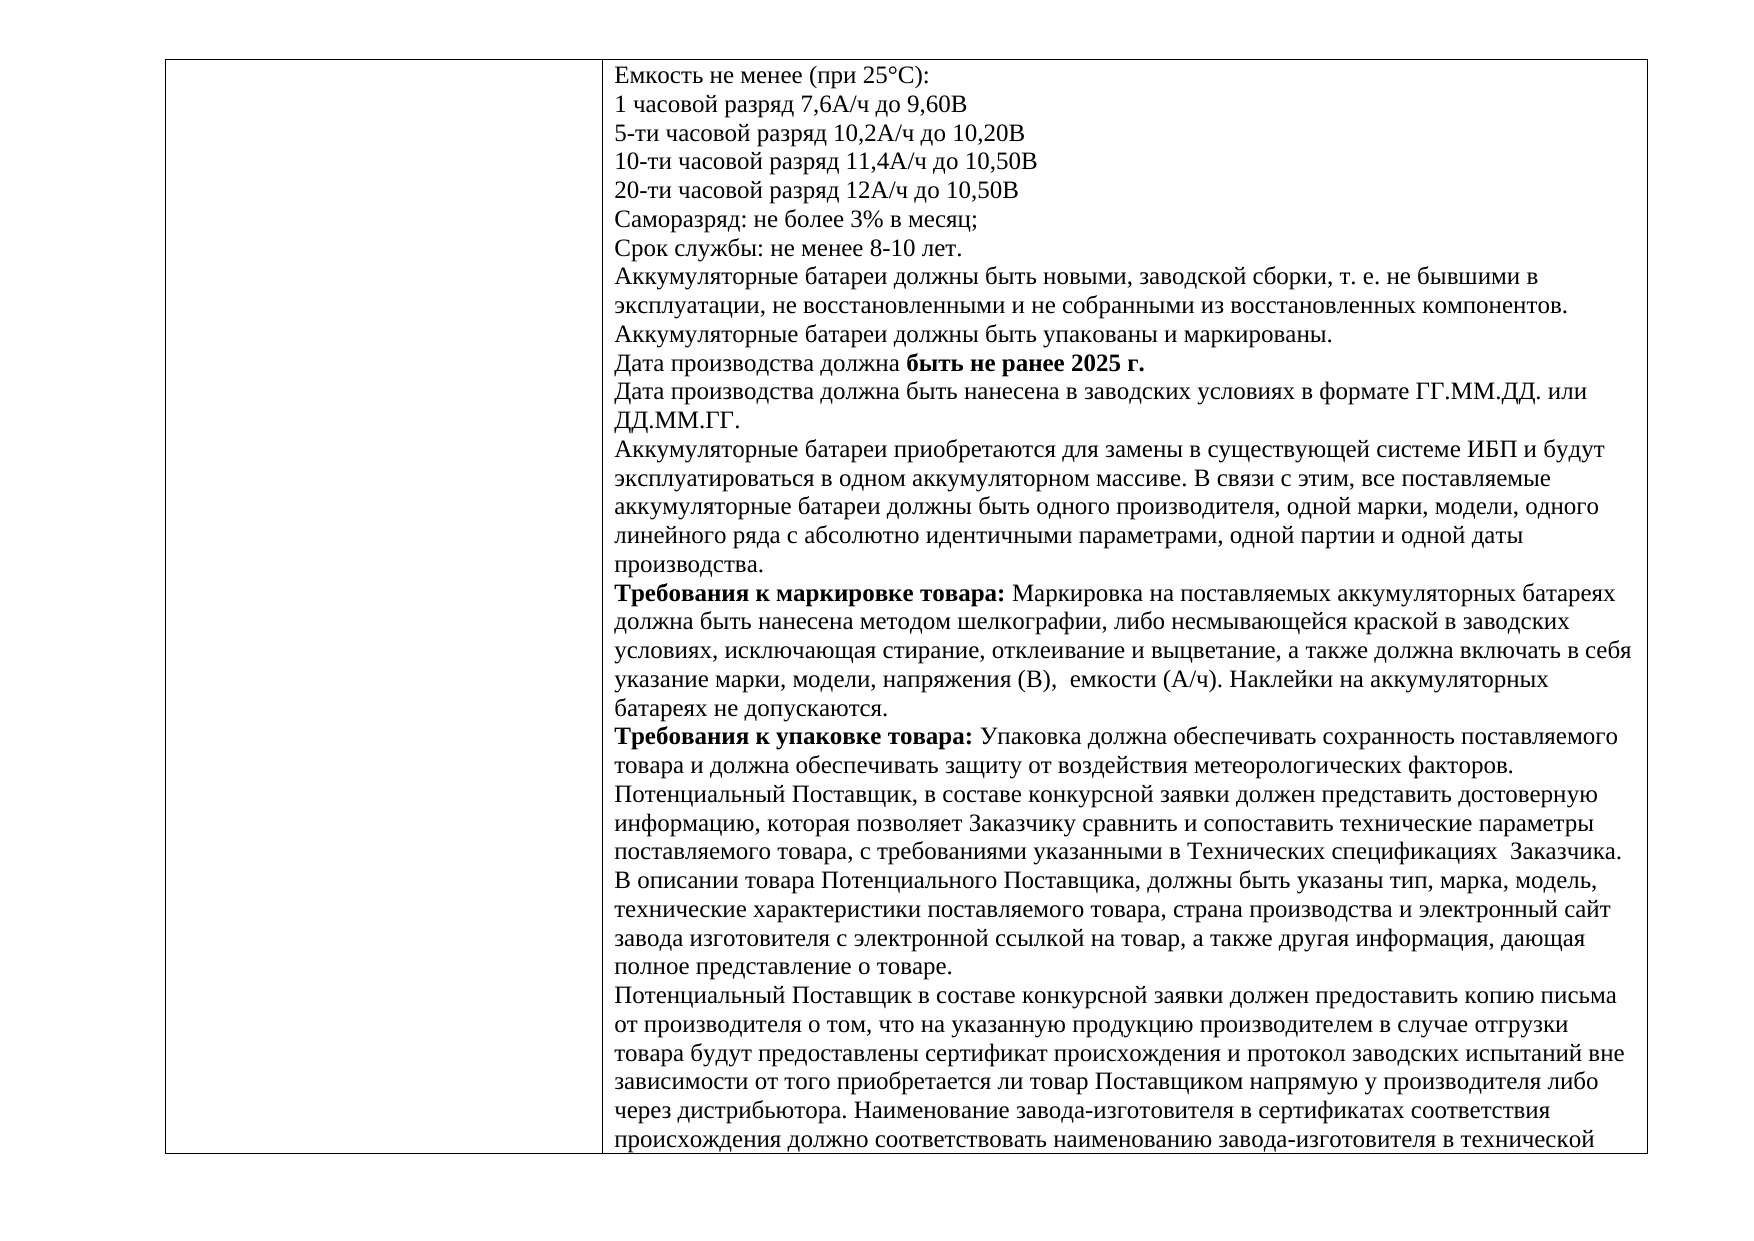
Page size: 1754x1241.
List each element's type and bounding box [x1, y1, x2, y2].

table_cell [603, 60, 1647, 1153]
table_cell [166, 60, 602, 1153]
